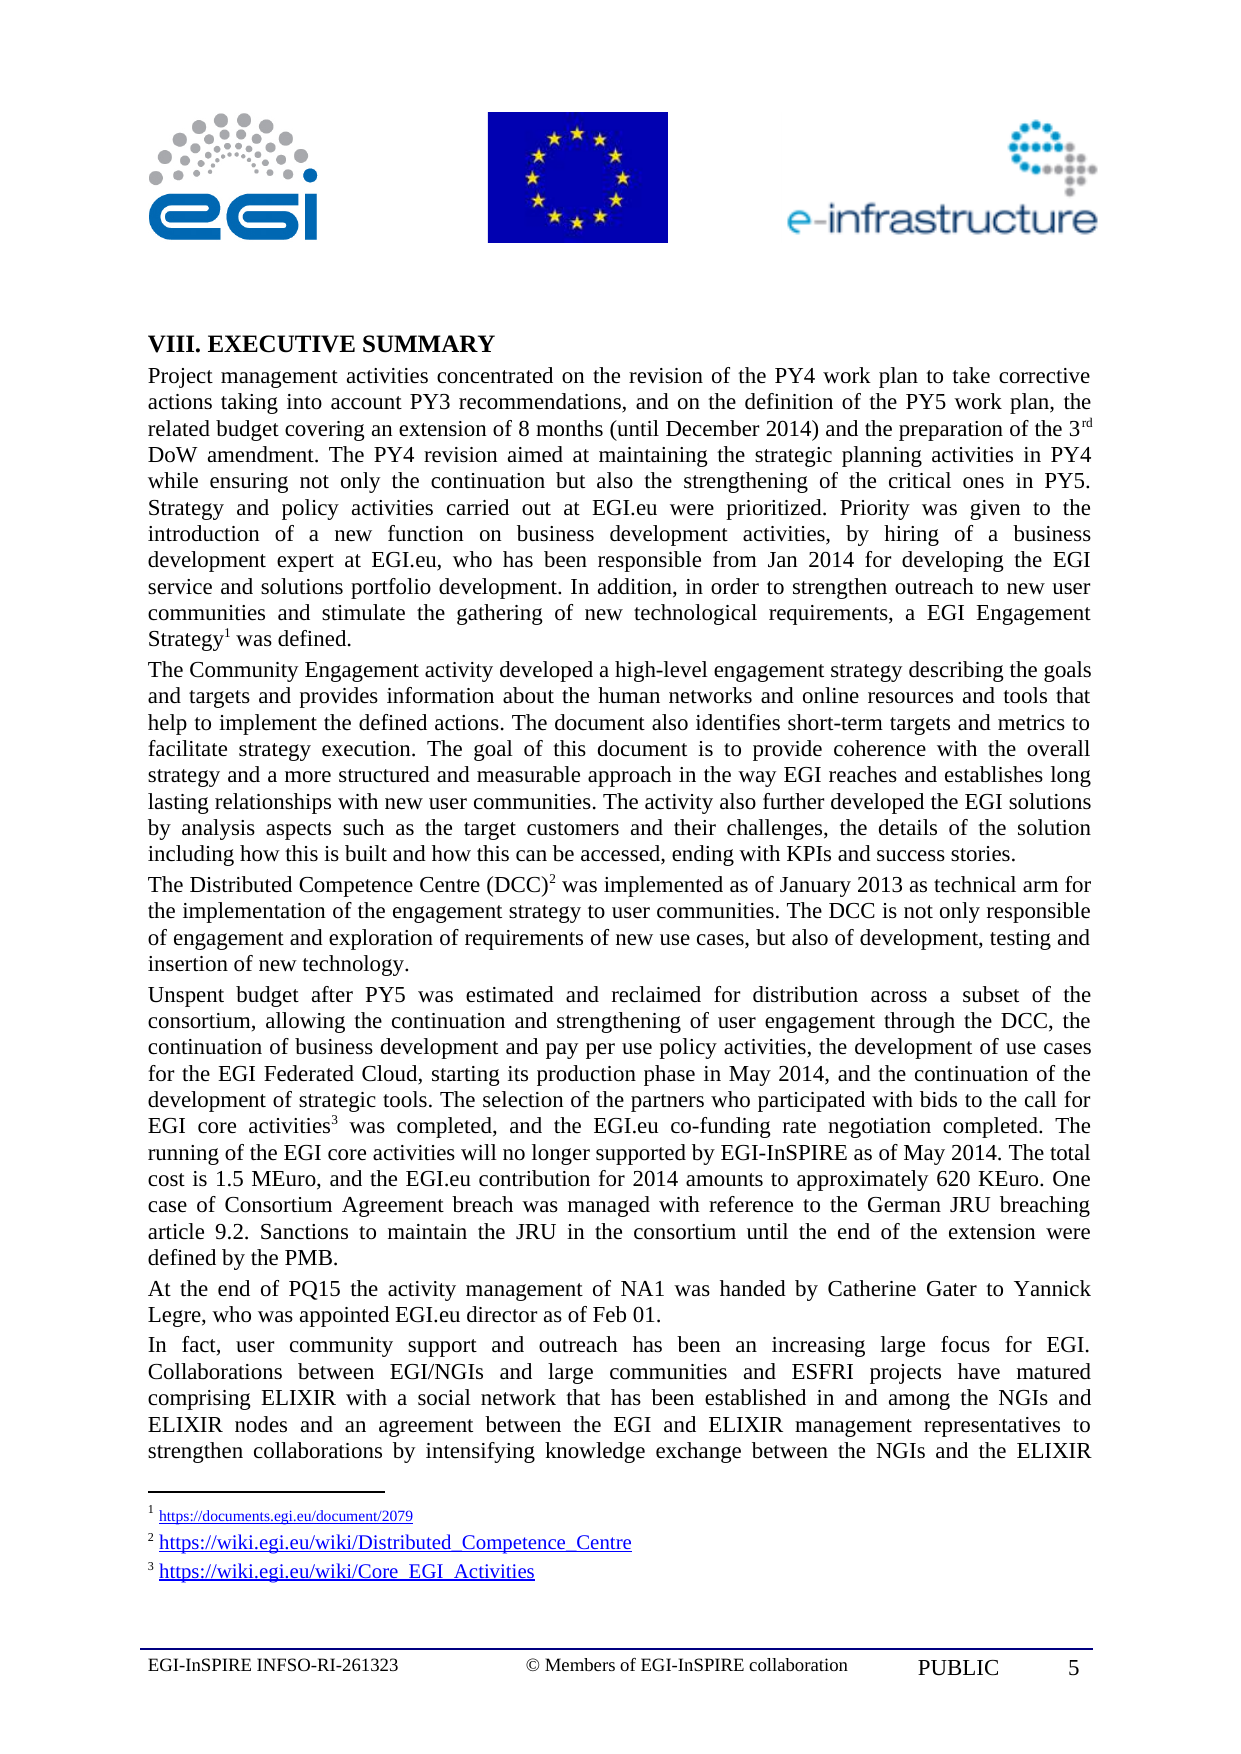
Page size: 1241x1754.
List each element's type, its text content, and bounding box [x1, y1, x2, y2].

picture [147, 112, 319, 242]
picture [780, 112, 1106, 243]
picture [487, 112, 668, 243]
text Unspent budget after PY5 was estimated and reclaimed for distribution across a subset of the consortium, allowing the continuation and strengthening of user engagement through the DCC, the continuation of business development and pay per use policy activities, the development of use cases for the EGI Federated Cloud, starting its production phase in May 2014, and the continuation of the development of strategic tools. The selection of the partners who participated with bids to the call for EGI core activities was completed, and the EGI.eu co-funding rate negotiation completed. The running of the EGI core activities will no longer supported by EGI-InSPIRE as of May 2014. The total cost is 1.5 MEuro, and the EGI.eu contribution for 2014 amounts to approximately 620 KEuro. One case of Consortium Agreement breach was managed with reference to the German JRU breaching article 9.2. Sanctions to maintain the JRU in the consortium until the end of the extension were defined by the PMB. [148, 981, 1093, 1271]
text Project management activities concentrated on the revision of the PY4 work plan to take corrective actions taking into account PY3 recommendations, and on the definition of the PY5 work plan, the related budget covering an extension of 8 months (until December 2014) and the preparation of the 3rd DoW amendment. The PY4 revision aimed at maintaining the strategic planning activities in PY4 while ensuring not only the continuation but also the strengthening of the critical ones in PY5. Strategy and policy activities carried out at EGI.eu were prioritized. Priority was given to the introduction of a new function on business development activities, by hiring of a business development expert at EGI.eu, who has been responsible from Jan 2014 for developing the EGI service and solutions portfolio development. In addition, in order to strengthen outreach to new user communities and stimulate the gathering of new technological requirements, a EGI Engagement Strategy was defined. [148, 362, 1093, 652]
text The Community Engagement activity developed a high-level engagement strategy describing the goals and targets and provides information about the human networks and online resources and tools that help to implement the defined actions. The document also identifies short-term targets and metrics to facilitate strategy execution. The goal of this document is to provide coherence with the overall strategy and a more structured and measurable approach in the way EGI reaches and establishes long lasting relationships with new user communities. The activity also further developed the EGI solutions by analysis aspects such as the target customers and their challenges, the details of the solution including how this is built and how this can be accessed, ending with KPIs and success stories. [148, 656, 1093, 867]
text EXECUTIVE SUMMARY [148, 329, 1093, 358]
text At the end of PQ15 the activity management of NA1 was handed by Catherine Gater to Yannick Legre, who was appointed EGI.eu director as of Feb 01. [148, 1275, 1093, 1327]
text The Distributed Competence Centre (DCC) was implemented as of January 2013 as technical arm for the implementation of the engagement strategy to user communities. The DCC is not only responsible of engagement and exploration of requirements of new use cases, but also of development, testing and insertion of new technology. [148, 871, 1093, 976]
